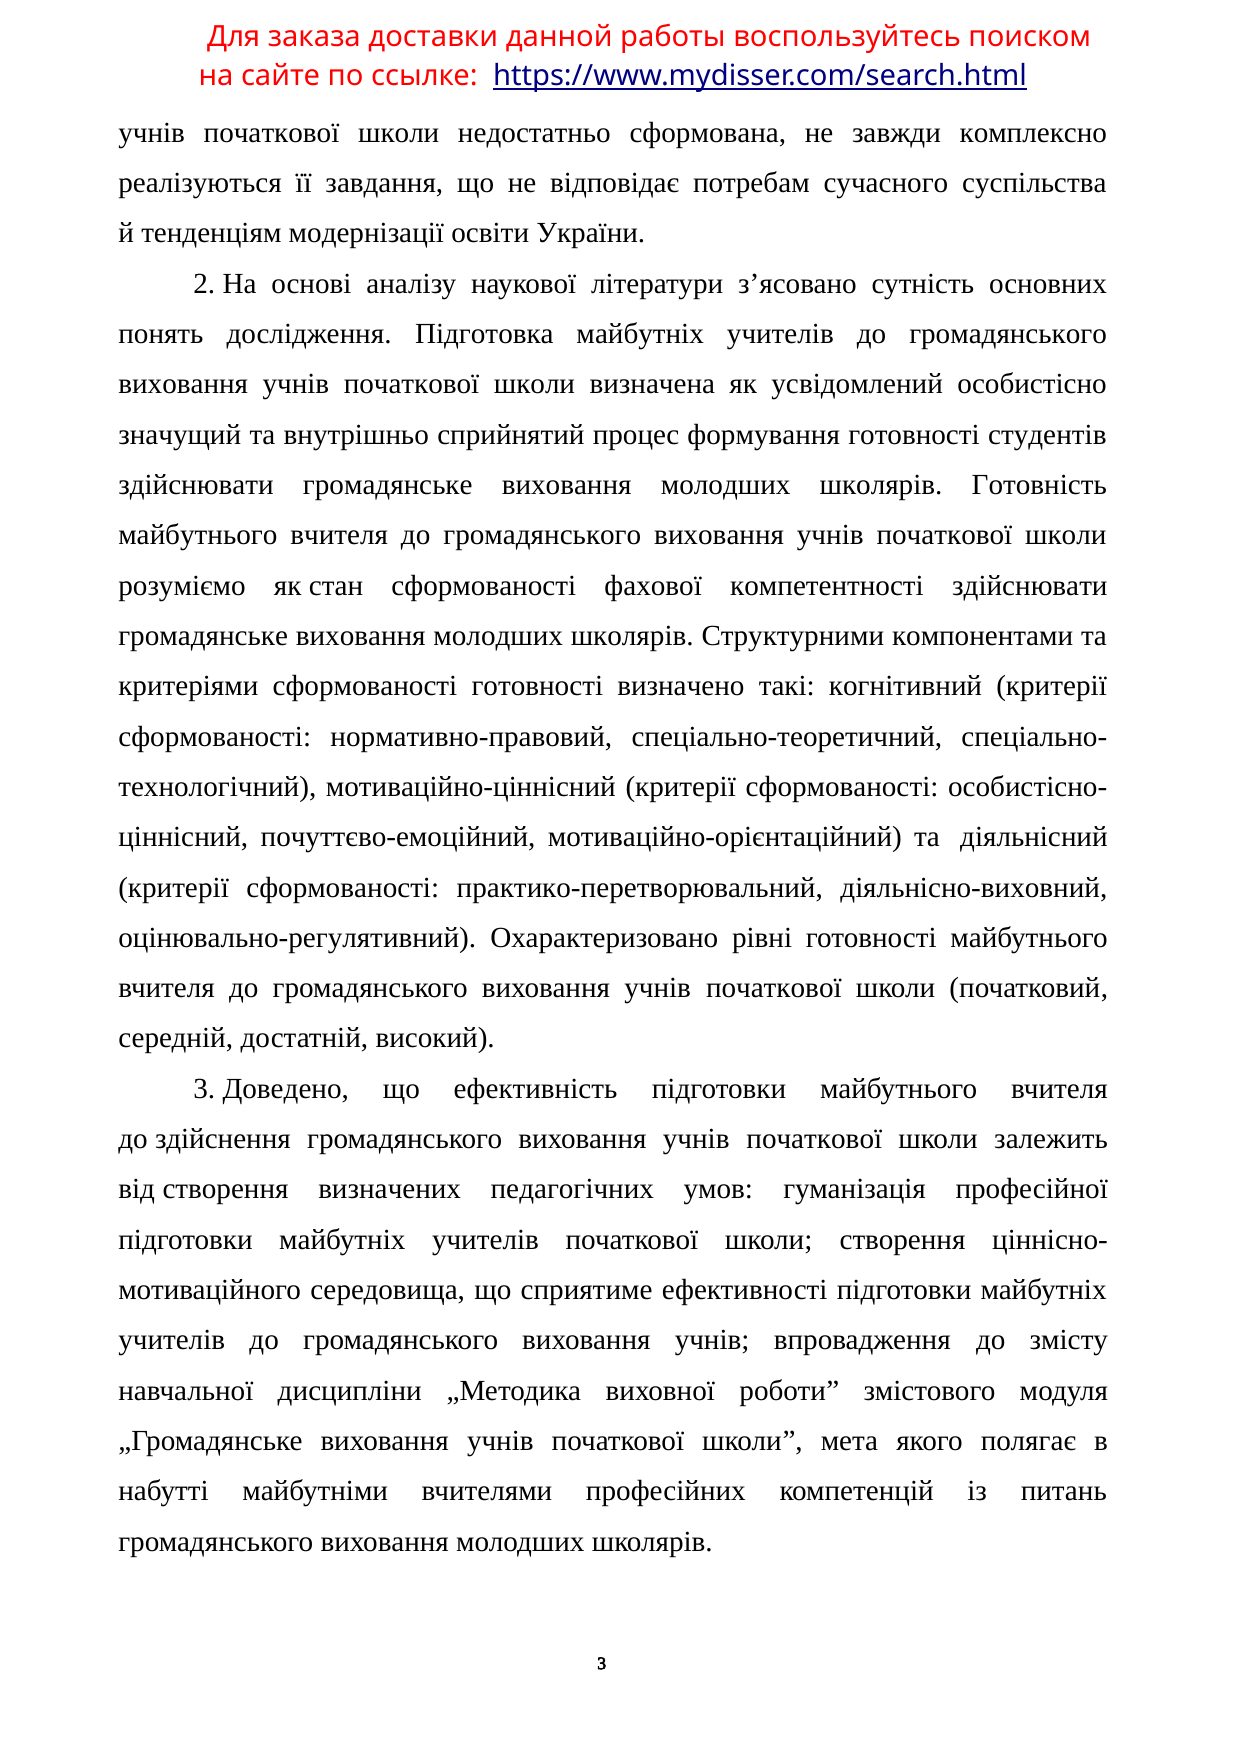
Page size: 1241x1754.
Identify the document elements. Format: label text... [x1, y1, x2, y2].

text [118, 115, 1108, 249]
text 2. На основі аналізу наукової літератури з’ясовано сутність основних понять дослідження. Підготовка майбутніх учителів до громадянського виховання учнів початкової школи визначена як усвідомлений особистісно значущий та внутрішньо сприйнятий процес формування готовності студентів здійснювати громадянське виховання молодших школярів. Готовність майбутнього вчителя до громадянського виховання учнів початкової школи розуміємо як стан сформованості фахової компетентності здійснювати громадянське виховання молодших школярів. Структурними компонентами та критеріями сформованості готовності визначено такі: когнітивний (критерії сформованості: нормативно-правовий, спеціально-теоретичний, спеціально-технологічний), мотиваційно-ціннісний (критерії сформованості: особистісно-ціннісний, почуттєво-емоційний, мотиваційно-орієнтаційний) та діяльнісний (критерії сформованості: практико-перетворювальний, діяльнісно-виховний, оцінювально-регулятивний). Охарактеризовано рівні готовності майбутнього вчителя до громадянського виховання учнів початкової школи (початковий, середній, достатній, високий). [118, 266, 1108, 1054]
text 3. Доведено, що ефективність підготовки майбутнього вчителя до здійснення громадянського виховання учнів початкової школи залежить від створення визначених педагогічних умов: гуманізація професійної підготовки майбутніх учителів початкової школи; створення ціннісно-мотиваційного середовища, що сприятиме ефективності підготовки майбутніх учителів до громадянського виховання учнів; впровадження до змісту навчальної дисципліни „Методика виховної роботи” змістового модуля „Громадянське виховання учнів початкової школи”, мета якого полягає в набутті майбутніми вчителями професійних компетенцій із питань громадянського виховання молодших школярів. [118, 1071, 1108, 1557]
